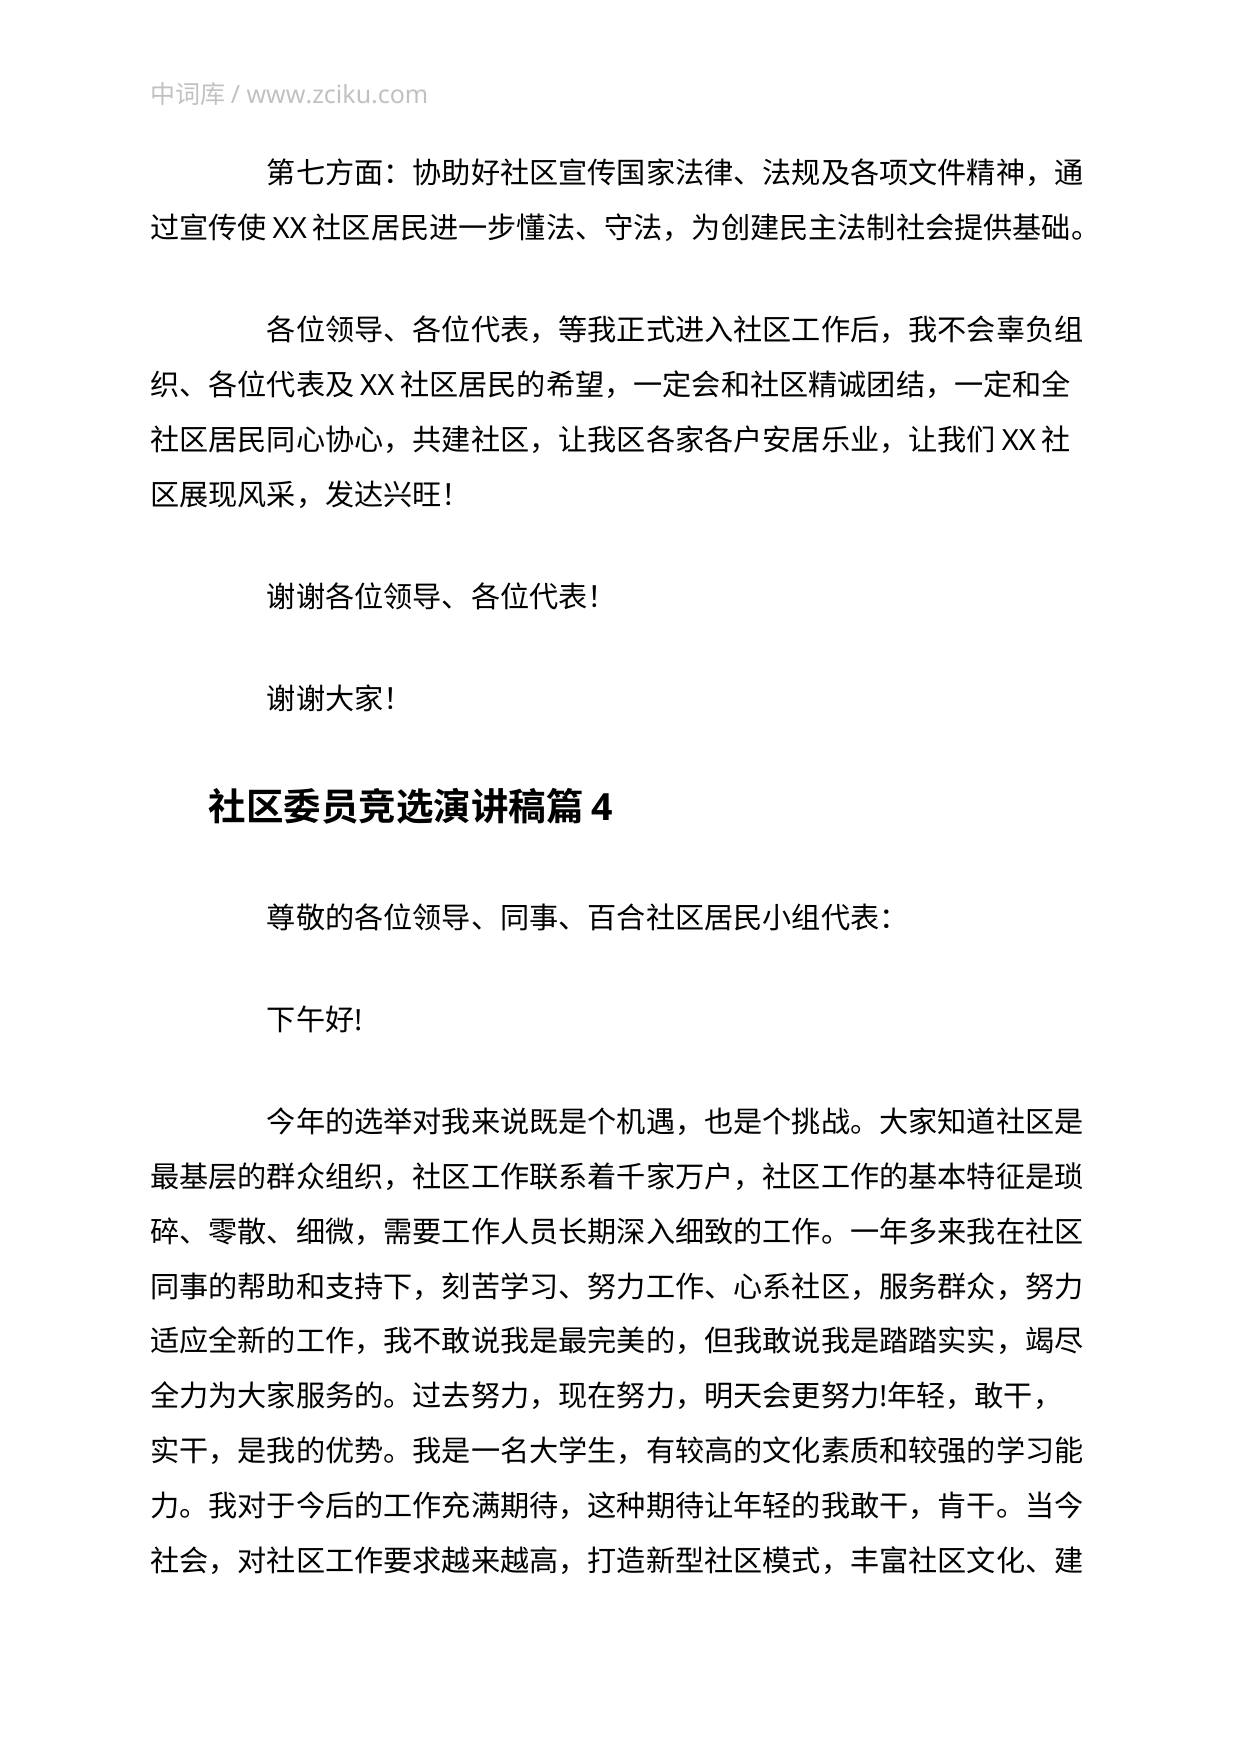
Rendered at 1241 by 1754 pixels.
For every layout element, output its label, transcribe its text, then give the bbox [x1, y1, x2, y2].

text 尊敬的各位领导、同事、百合社区居民小组代表： [150, 895, 1090, 937]
text 谢谢大家！ [150, 675, 1090, 718]
text 第七方面：协助好社区宣传国家法律、法规及各项文件精神，通过宣传使XX社区居民进一步懂法、守法，为创建民主法制社会提供基础。 [150, 150, 1090, 247]
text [150, 1098, 1090, 1580]
text 各位领导、各位代表，等我正式进入社区工作后，我不会辜负组织、各位代表及XX社区居民的希望，一定会和社区精诚团结，一定和全社区居民同心协心，共建社区，让我区各家各户安居乐业，让我们XX社区展现风采，发达兴旺！ [150, 307, 1090, 514]
text 谢谢各位领导、各位代表！ [150, 573, 1090, 616]
text 下午好! [150, 996, 1090, 1039]
text 社区委员竞选演讲稿篇4 [150, 777, 1090, 832]
